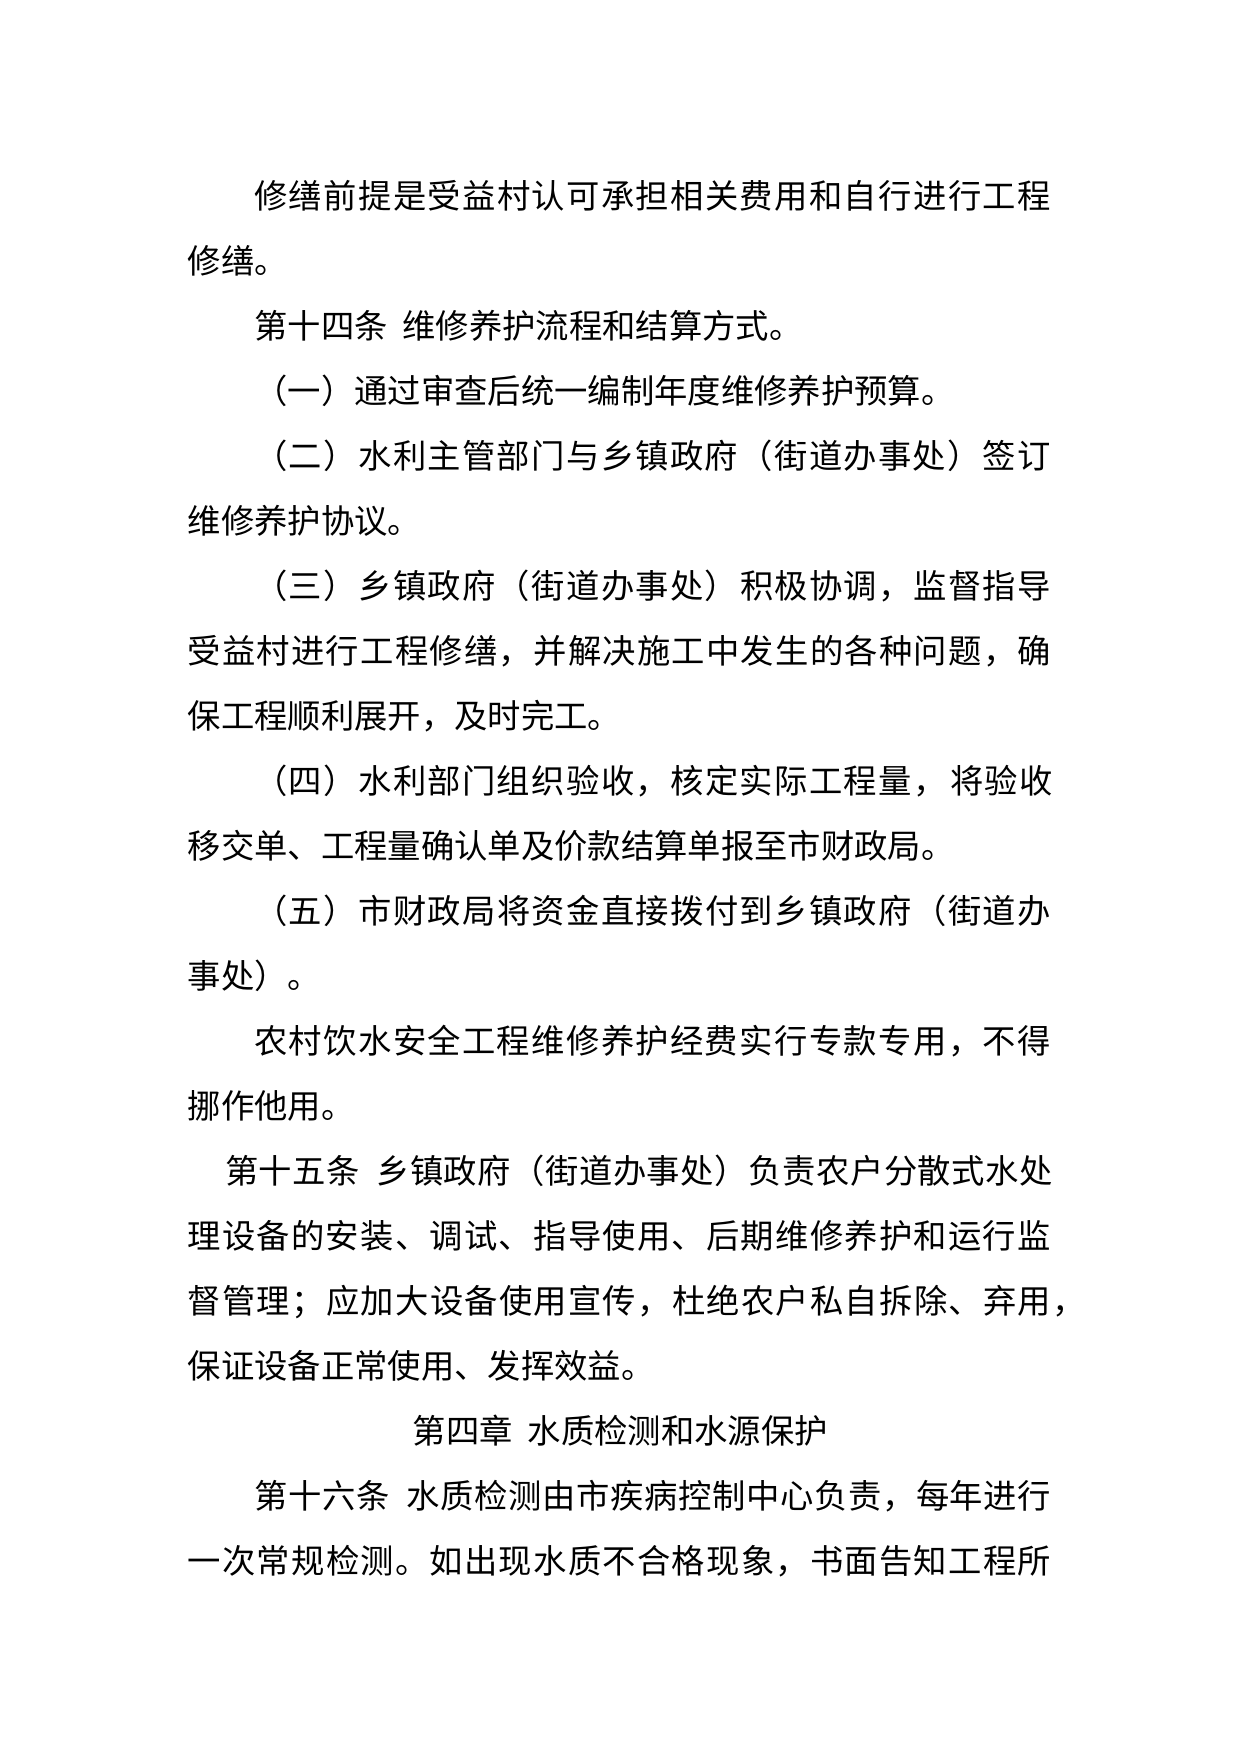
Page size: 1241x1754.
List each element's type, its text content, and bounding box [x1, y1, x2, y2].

text （一）通过审查后统一编制年度维修养护预算。 [187, 357, 1053, 422]
text （四）水利部门组织验收，核定实际工程量，将验收移交单、工程量确认单及价款结算单报至市财政局。 [187, 747, 1053, 877]
text （五）市财政局将资金直接拨付到乡镇政府（街道办事处）。 [187, 877, 1053, 1007]
text 第十五条 乡镇政府（街道办事处）负责农户分散式水处理设备的安装、调试、指导使用、后期维修养护和运行监督管理；应加大设备使用宣传，杜绝农户私自拆除、弃用，保证设备正常使用、发挥效益。 [187, 1137, 1053, 1397]
text （二）水利主管部门与乡镇政府（街道办事处）签订维修养护协议。 [187, 422, 1053, 552]
text 农村饮水安全工程维修养护经费实行专款专用，不得挪作他用。 [187, 1007, 1053, 1137]
text 第四章 水质检测和水源保护 [187, 1397, 1053, 1462]
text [187, 1462, 1053, 1592]
text （三）乡镇政府（街道办事处）积极协调，监督指导受益村进行工程修缮，并解决施工中发生的各种问题，确保工程顺利展开，及时完工。 [187, 552, 1053, 747]
text 修缮前提是受益村认可承担相关费用和自行进行工程修缮。 [187, 162, 1053, 292]
text 第十四条 维修养护流程和结算方式。 [187, 292, 1053, 357]
